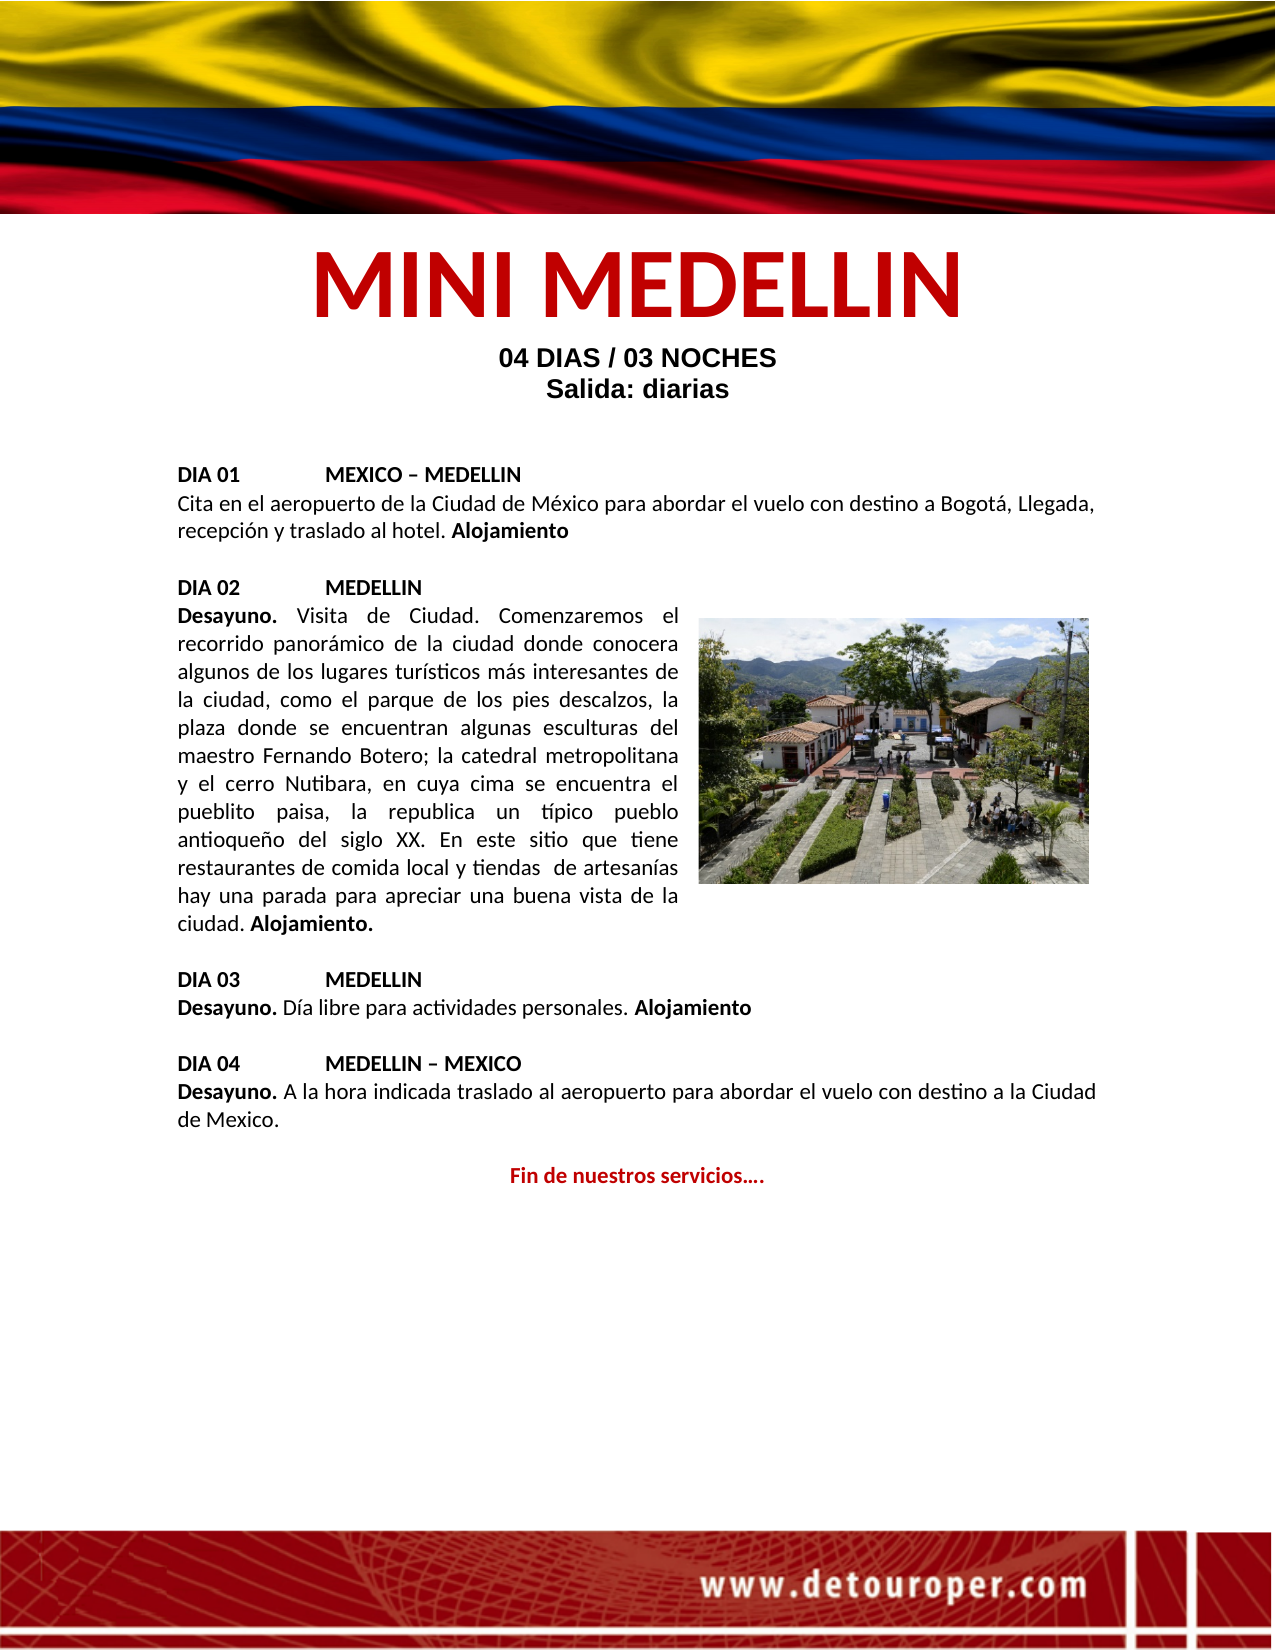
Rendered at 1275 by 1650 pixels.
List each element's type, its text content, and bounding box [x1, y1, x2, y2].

picture [0, 1, 1275, 214]
text Desayuno. A la hora indicada traslado al aeropuerto para abordar el vuelo con destino a la Ciudad de Mexico. [177, 1077, 1098, 1133]
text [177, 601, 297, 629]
text Fin de nuestros servicios…. [177, 1161, 1098, 1189]
text DIA 02 MEDELLIN [177, 573, 1098, 601]
text 04 DIAS / 03 NOCHES [177, 342, 1098, 373]
text DIA 04 MEDELLIN – MEXICO [177, 1049, 1098, 1077]
text MINI MEDELLIN [177, 220, 1098, 342]
text Salida: diarias [177, 373, 1098, 404]
text DIA 03 MEDELLIN [177, 965, 1098, 993]
text Cita en el aeropuerto de la Ciudad de México para abordar el vuelo con destino a Bogotá, Llegada, recepción y traslado al hotel. Alojamiento [177, 489, 1098, 545]
text DIA 01 MEXICO – MEDELLIN [177, 461, 1098, 489]
picture [698, 618, 1089, 884]
text Desayuno. Día libre para actividades personales. Alojamiento [177, 993, 1098, 1021]
picture [0, 1528, 1272, 1650]
